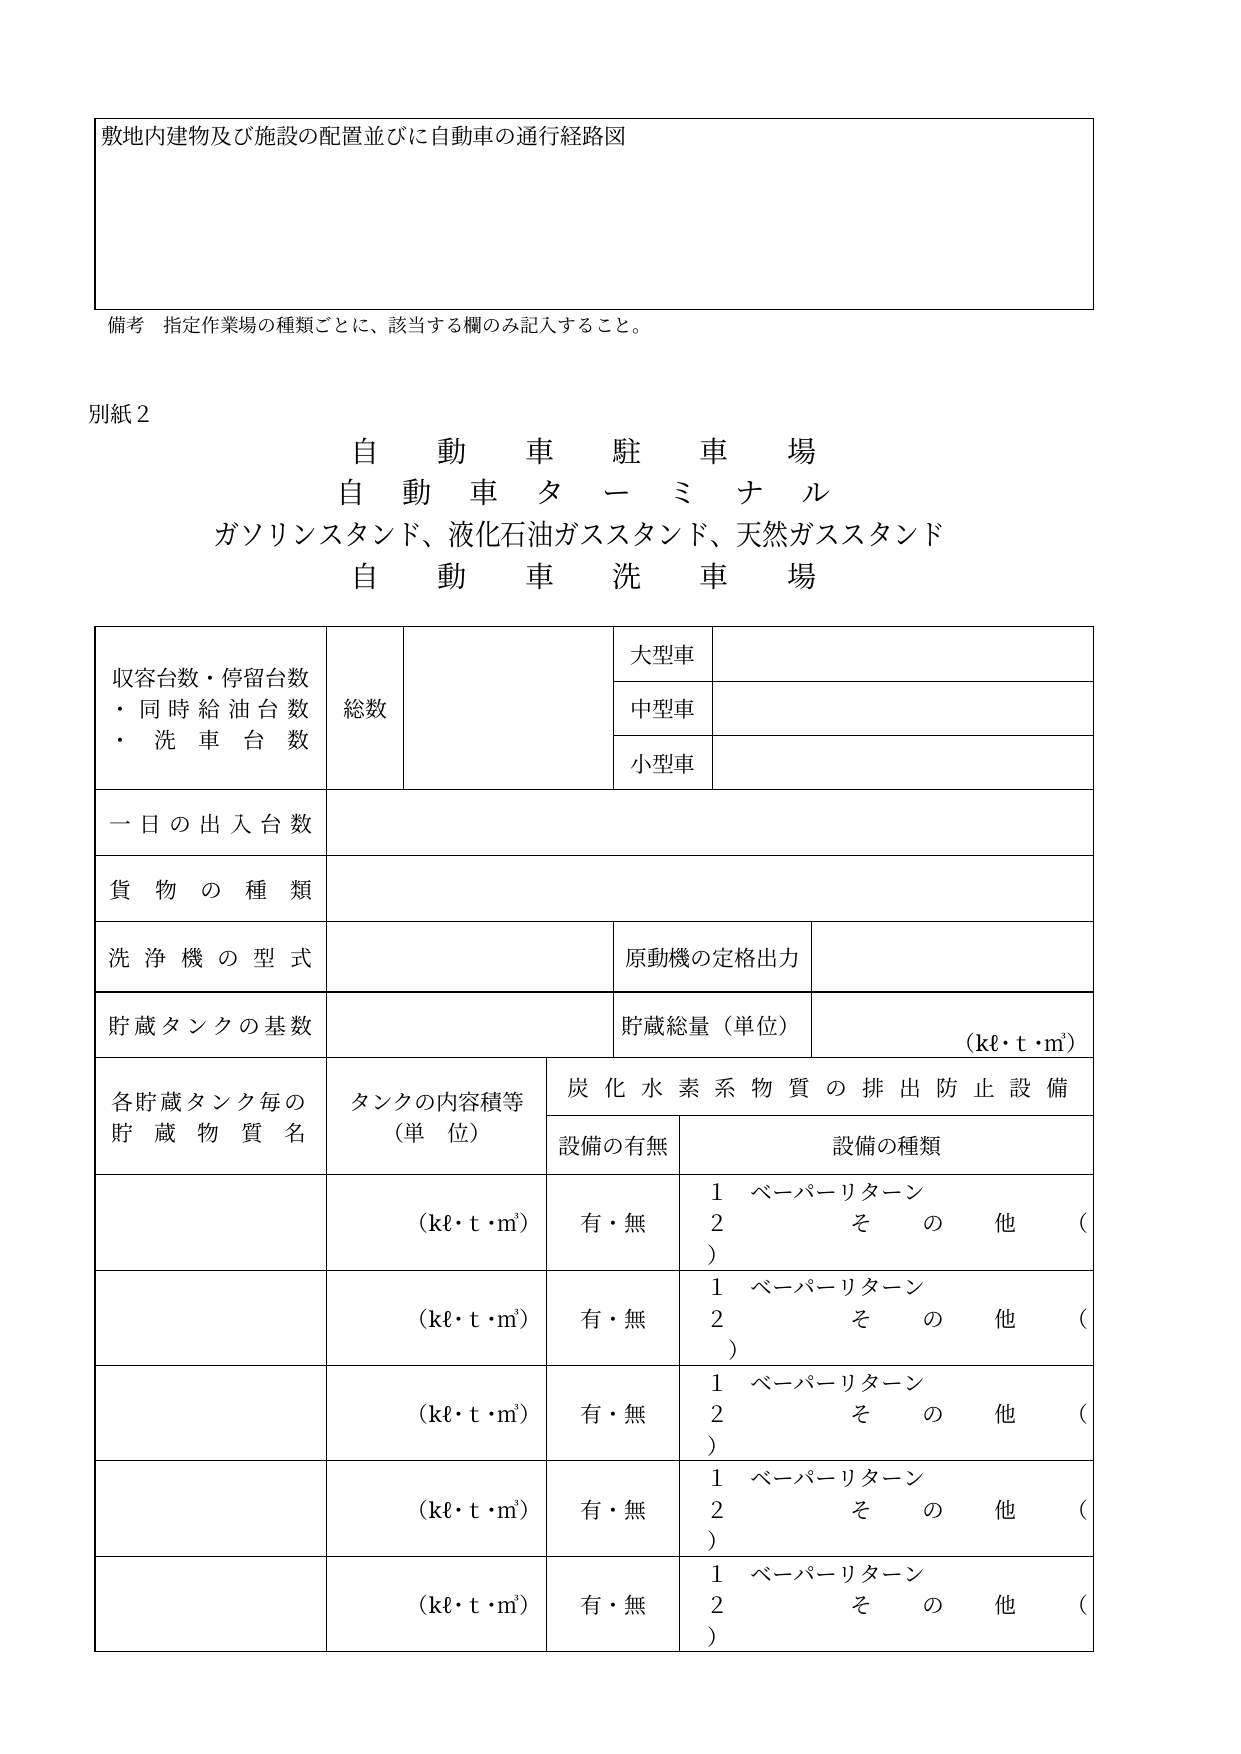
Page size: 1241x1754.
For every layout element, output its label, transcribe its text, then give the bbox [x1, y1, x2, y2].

table_header [713, 627, 1093, 681]
table_cell 有・無 [547, 1557, 679, 1651]
table_cell [327, 856, 1093, 921]
table_cell （kℓ･ｔ･㎥） [327, 1271, 546, 1365]
table_header 大型車 [614, 627, 712, 681]
table_cell [96, 1366, 326, 1460]
text 自動車洗車場 [88, 554, 1078, 596]
table_cell 貯蔵総量（単位） [614, 993, 811, 1057]
table_cell 有・無 [547, 1271, 679, 1365]
table_cell 洗浄機の型式 [96, 922, 326, 991]
table_cell 貯蔵タンクの基数 [96, 993, 326, 1057]
table_header 総数 [327, 627, 403, 789]
table_cell [713, 736, 1093, 789]
text ガソリンスタンド、液化石油ガススタンド、天然ガススタンド [88, 512, 1078, 554]
table_cell [96, 1557, 326, 1651]
table_cell （kℓ･ｔ･㎥） [327, 1461, 546, 1556]
table_cell [327, 993, 613, 1057]
table_cell [96, 1175, 326, 1269]
table_cell 有・無 [547, 1366, 679, 1460]
table_cell 各貯蔵タンク毎の 貯蔵物質名 [96, 1058, 326, 1174]
text 別紙２ [88, 397, 1078, 428]
table_cell １ ベーパーリターン ２ その他（ ） [680, 1366, 1093, 1460]
table_cell １ ベーパーリターン ２ その他（ ） [680, 1271, 1093, 1365]
text 備考 指定作業場の種類ごとに、該当する欄のみ記入すること。 [88, 310, 1078, 337]
table_cell 有・無 [547, 1175, 679, 1269]
table_cell １ ベーパーリターン ２ その他（ ） [680, 1461, 1093, 1556]
table_cell 貨物の種類 [96, 856, 326, 921]
table_cell 原動機の定格出力 [614, 922, 811, 991]
table_cell （kℓ･ｔ･㎥） [327, 1366, 546, 1460]
table_cell 一日の出入台数 [96, 790, 326, 855]
table_cell １ ベーパーリターン ２ その他（ ） [680, 1557, 1093, 1651]
table_cell （kℓ･ｔ･㎥） [327, 1175, 546, 1269]
table_header 収容台数・停留台数 ・同時給油台数 ・洗車台数 [96, 627, 326, 789]
table_header [404, 627, 613, 789]
table_cell [713, 682, 1093, 735]
table_cell （kℓ･ｔ･㎥） [327, 1557, 546, 1651]
table_cell 設備の有無 [547, 1116, 679, 1174]
table_cell 有・無 [547, 1461, 679, 1556]
table_cell １ ベーパーリターン ２ その他（ ） [680, 1175, 1093, 1269]
table_cell 敷地内建物及び施設の配置並びに自動車の通行経路図 [96, 119, 1093, 309]
table_cell [96, 1271, 326, 1365]
table_cell [96, 1461, 326, 1556]
text 自動車駐車場 自動車ターミナル [88, 428, 1078, 512]
table_cell （kℓ･ｔ･㎥） [812, 993, 1093, 1057]
table_cell タンクの内容積等 （単 位） [327, 1058, 546, 1174]
table_cell 設備の種類 [680, 1116, 1093, 1174]
table_cell 小型車 [614, 736, 712, 789]
table_cell 中型車 [614, 682, 712, 735]
table_cell [812, 922, 1093, 991]
table_cell 炭化水素系物質の排出防止設備 [547, 1058, 1093, 1115]
table_cell [327, 790, 1093, 855]
table_cell [327, 922, 613, 991]
